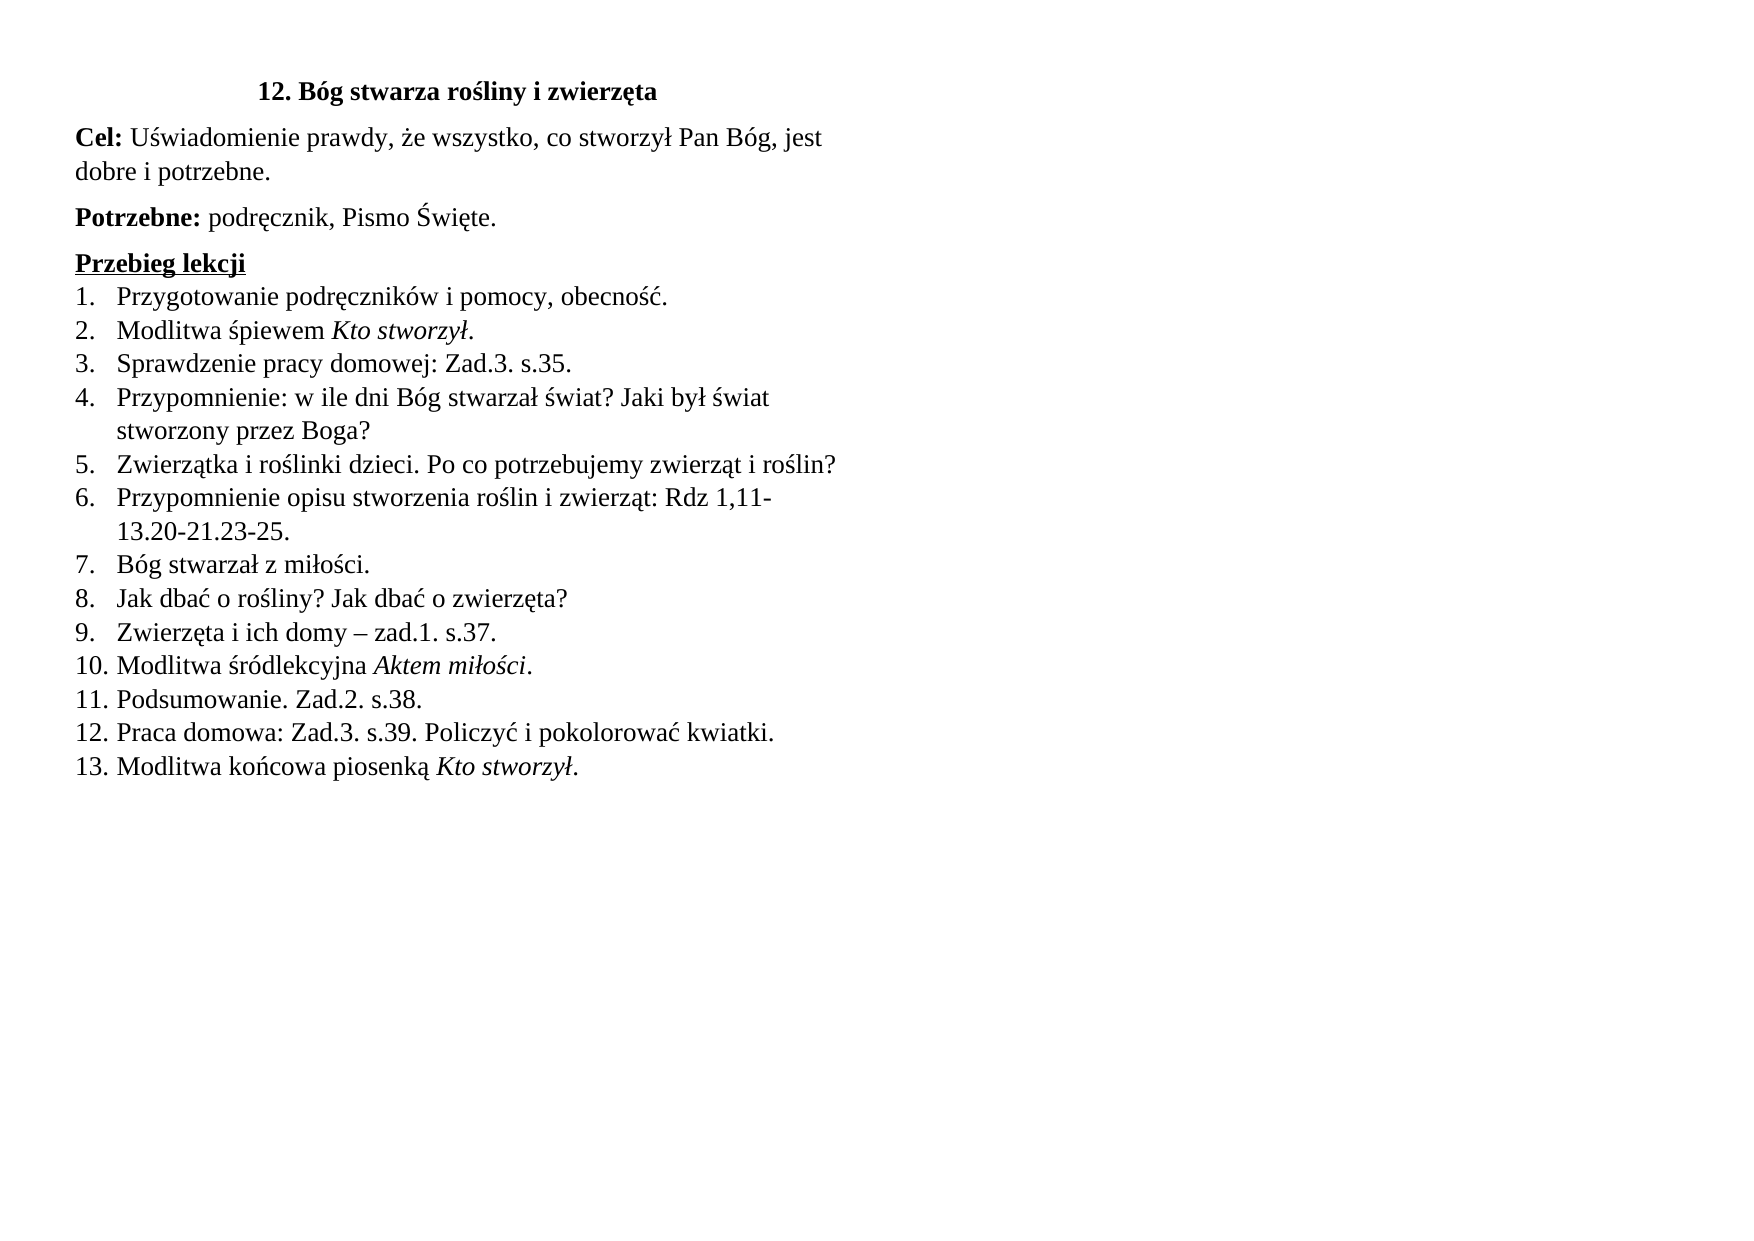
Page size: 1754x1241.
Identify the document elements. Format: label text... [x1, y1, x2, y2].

list Modlitwa śródlekcyjna Aktem miłości. [75, 649, 840, 680]
list Przypomnienie opisu stworzenia roślin i zwierząt: Rdz 1,11-13.20-21.23-25. [75, 481, 840, 546]
list Praca domowa: Zad.3. s.39. Policzyć i pokolorować kwiatki. [75, 716, 840, 747]
list Zwierzęta i ich domy – zad.1. s.37. [75, 616, 840, 647]
list Sprawdzenie pracy domowej: Zad.3. s.35. [75, 347, 840, 378]
text Przebieg lekcji [75, 247, 840, 278]
list Modlitwa śpiewem Kto stworzył. [75, 314, 840, 345]
list Zwierzątka i roślinki dzieci. Po co potrzebujemy zwierząt i roślin? [75, 448, 840, 479]
list Podsumowanie. Zad.2. s.38. [75, 683, 840, 714]
list Modlitwa końcowa piosenką Kto stworzył. [75, 750, 840, 781]
text Cel: Uświadomienie prawdy, że wszystko, co stworzył Pan Bóg, jest dobre i potrzebne. [75, 121, 840, 186]
text Potrzebne: podręcznik, Pismo Święte. [75, 201, 840, 232]
text 12. Bóg stwarza rośliny i zwierzęta [75, 75, 840, 106]
list Bóg stwarzał z miłości. [75, 548, 840, 580]
list Przypomnienie: w ile dni Bóg stwarzał świat? Jaki był świat stworzony przez Boga? [75, 381, 840, 446]
list Jak dbać o rośliny? Jak dbać o zwierzęta? [75, 582, 840, 613]
list Przygotowanie podręczników i pomocy, obecność. [75, 280, 840, 311]
